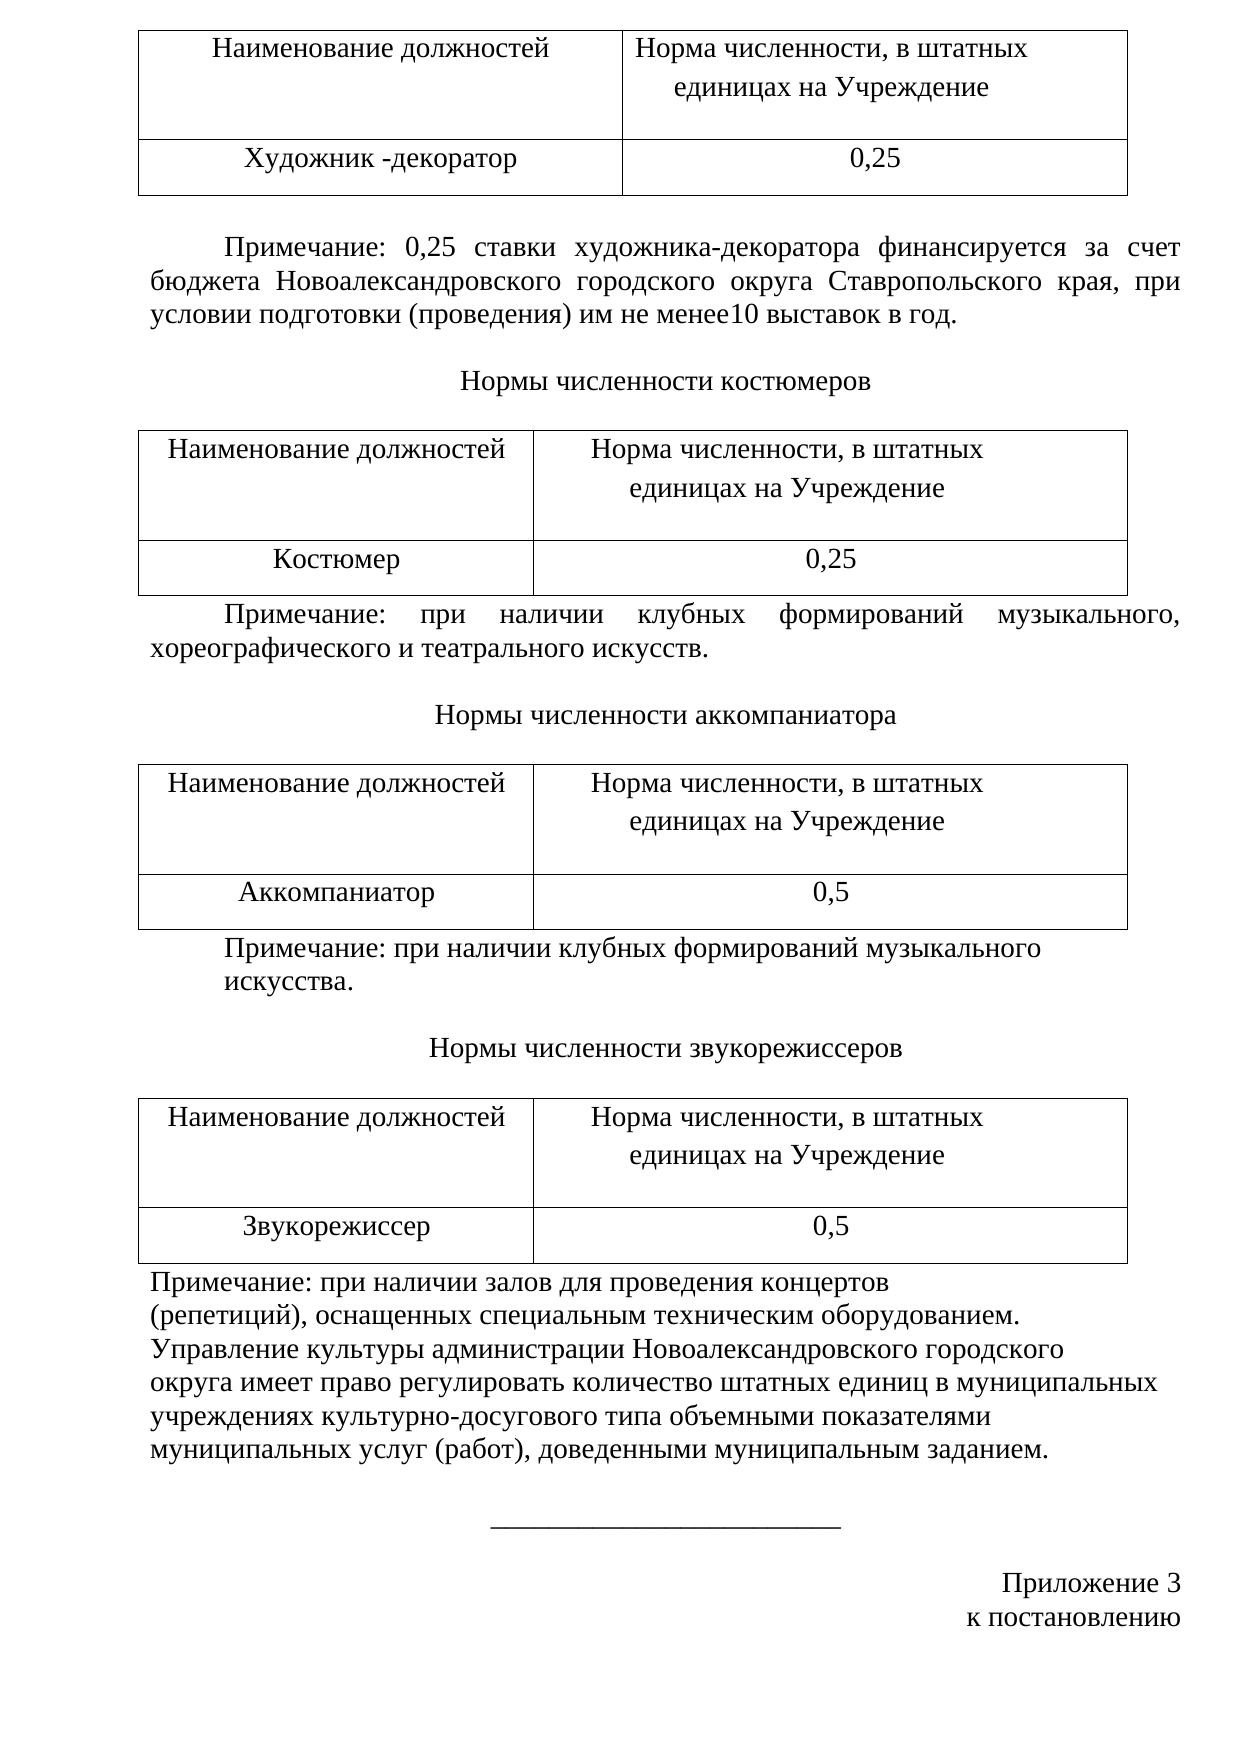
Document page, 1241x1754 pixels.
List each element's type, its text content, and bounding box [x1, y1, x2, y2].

table_header Наименование должностей [139, 1099, 533, 1207]
table_header Наименование должностей [139, 765, 533, 873]
table_header [1040, 31, 1127, 139]
text Примечание: при наличии клубных формирований музыкального [150, 930, 1181, 963]
table_cell Художник -декоратор [139, 140, 622, 194]
table_header [1040, 1099, 1127, 1207]
text Примечание: 0,25 ставки художника-декоратора финансируется за счет бюджета Новоалександровского городского округа Ставропольского края, при условии подготовки (проведения) им не менее10 выставок в год. [150, 229, 1181, 330]
table_header Норма численности, в штатных единицах на Учреждение [623, 31, 1040, 139]
text Приложение 3 [150, 1566, 1181, 1599]
table_header Наименование должностей [139, 31, 622, 139]
text к постановлению [150, 1599, 1181, 1633]
table_cell 0,5 [534, 875, 1127, 929]
table_header [1040, 765, 1127, 873]
text Нормы численности звукорежиссеров [150, 1031, 1181, 1064]
table_header Норма численности, в штатных единицах на Учреждение [534, 431, 1040, 540]
text Нормы численности аккомпаниатора [150, 697, 1181, 730]
text искусства. [150, 963, 1181, 997]
table_cell 0,25 [623, 140, 1127, 194]
table_cell Звукорежиссер [139, 1208, 533, 1263]
text Управление культуры администрации Новоалександровского городского [150, 1331, 1181, 1364]
table_cell Костюмер [139, 541, 533, 595]
table_cell 0,25 [534, 541, 1127, 595]
text ________________________ [150, 1498, 1181, 1532]
text Примечание: при наличии клубных формирований музыкального, хореографического и театрального искусств. [150, 596, 1181, 663]
text округа имеет право регулировать количество штатных единиц в муниципальных учреждениях культурно-досугового типа объемными показателями муниципальных услуг (работ), доведенными муниципальным заданием. [150, 1364, 1181, 1465]
table_header Норма численности, в штатных единицах на Учреждение [534, 765, 1040, 873]
table_header Наименование должностей [139, 431, 533, 540]
text (репетиций), оснащенных специальным техническим оборудованием. [150, 1297, 1181, 1331]
text Нормы численности костюмеров [150, 363, 1181, 397]
table_header Норма численности, в штатных единицах на Учреждение [534, 1099, 1040, 1207]
text Примечание: при наличии залов для проведения концертов [150, 1264, 1181, 1297]
table_cell Аккомпаниатор [139, 875, 533, 929]
table_cell 0,5 [534, 1208, 1127, 1263]
table_header [1040, 431, 1127, 540]
